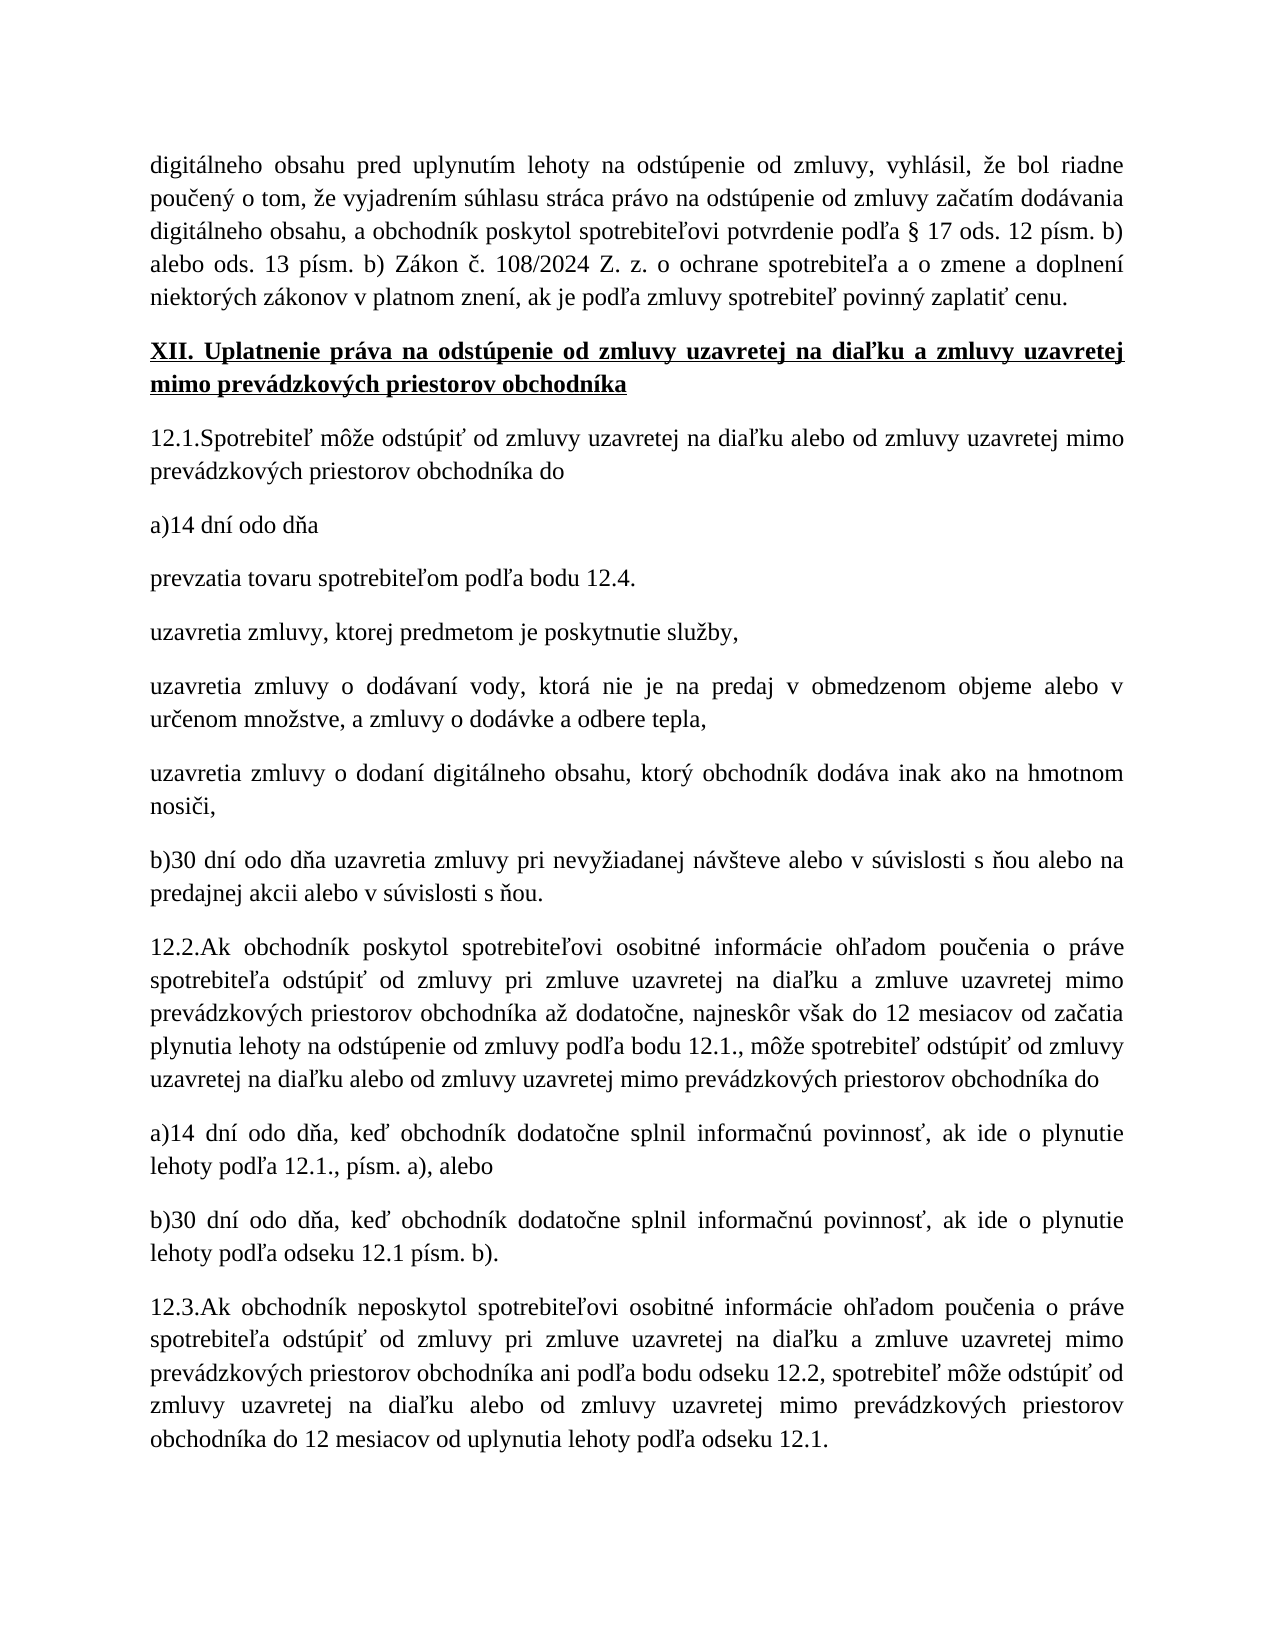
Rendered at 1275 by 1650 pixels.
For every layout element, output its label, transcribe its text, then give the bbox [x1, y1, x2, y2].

text a)14 dní odo dňa, keď obchodník dodatočne splnil informačnú povinnosť, ak ide o plynutie lehoty podľa 12.1., písm. a), alebo [150, 1118, 1125, 1179]
text 12.3.Ak obchodník neposkytol spotrebiteľovi osobitné informácie ohľadom poučenia o práve spotrebiteľa odstúpiť od zmluvy pri zmluve uzavretej na diaľku a zmluve uzavretej mimo prevádzkových priestorov obchodníka ani podľa bodu odseku 12.2, spotrebiteľ môže odstúpiť od zmluvy uzavretej na diaľku alebo od zmluvy uzavretej mimo prevádzkových priestorov obchodníka do 12 mesiacov od uplynutia lehoty podľa odseku 12.1. [150, 1292, 1125, 1452]
text b)30 dní odo dňa uzavretia zmluvy pri nevyžiadanej návšteve alebo v súvislosti s ňou alebo na predajnej akcii alebo v súvislosti s ňou. [150, 845, 1125, 907]
text b)30 dní odo dňa, keď obchodník dodatočne splnil informačnú povinnosť, ak ide o plynutie lehoty podľa odseku 12.1 písm. b). [150, 1205, 1125, 1266]
text 12.1.Spotrebiteľ môže odstúpiť od zmluvy uzavretej na diaľku alebo od zmluvy uzavretej mimo prevádzkových priestorov obchodníka do [150, 423, 1125, 484]
text 12.2.Ak obchodník poskytol spotrebiteľovi osobitné informácie ohľadom poučenia o práve spotrebiteľa odstúpiť od zmluvy pri zmluve uzavretej na diaľku a zmluve uzavretej mimo prevádzkových priestorov obchodníka až dodatočne, najneskôr však do 12 mesiacov od začatia plynutia lehoty na odstúpenie od zmluvy podľa bodu 12.1., môže spotrebiteľ odstúpiť od zmluvy uzavretej na diaľku alebo od zmluvy uzavretej mimo prevádzkových priestorov obchodníka do [150, 932, 1125, 1093]
text prevzatia tovaru spotrebiteľom podľa bodu 12.4. [150, 563, 1125, 592]
text uzavretia zmluvy o dodaní digitálneho obsahu, ktorý obchodník dodáva inak ako na hmotnom nosiči, [150, 758, 1125, 820]
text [150, 150, 1125, 311]
text XII. Uplatnenie práva na odstúpenie od zmluvy uzavretej na diaľku a zmluvy uzavretej mimo prevádzkových priestorov obchodníka [150, 362, 1125, 398]
text a)14 dní odo dňa [150, 510, 1125, 538]
text XII. Uplatnenie práva na odstúpenie od zmluvy uzavretej na diaľku a zmluvy uzavretej mimo prevádzkových priestorov obchodníka [150, 336, 1125, 361]
text uzavretia zmluvy, ktorej predmetom je poskytnutie služby, [150, 617, 1125, 646]
text uzavretia zmluvy o dodávaní vody, ktorá nie je na predaj v obmedzenom objeme alebo v určenom množstve, a zmluvy o dodávke a odbere tepla, [150, 671, 1125, 733]
